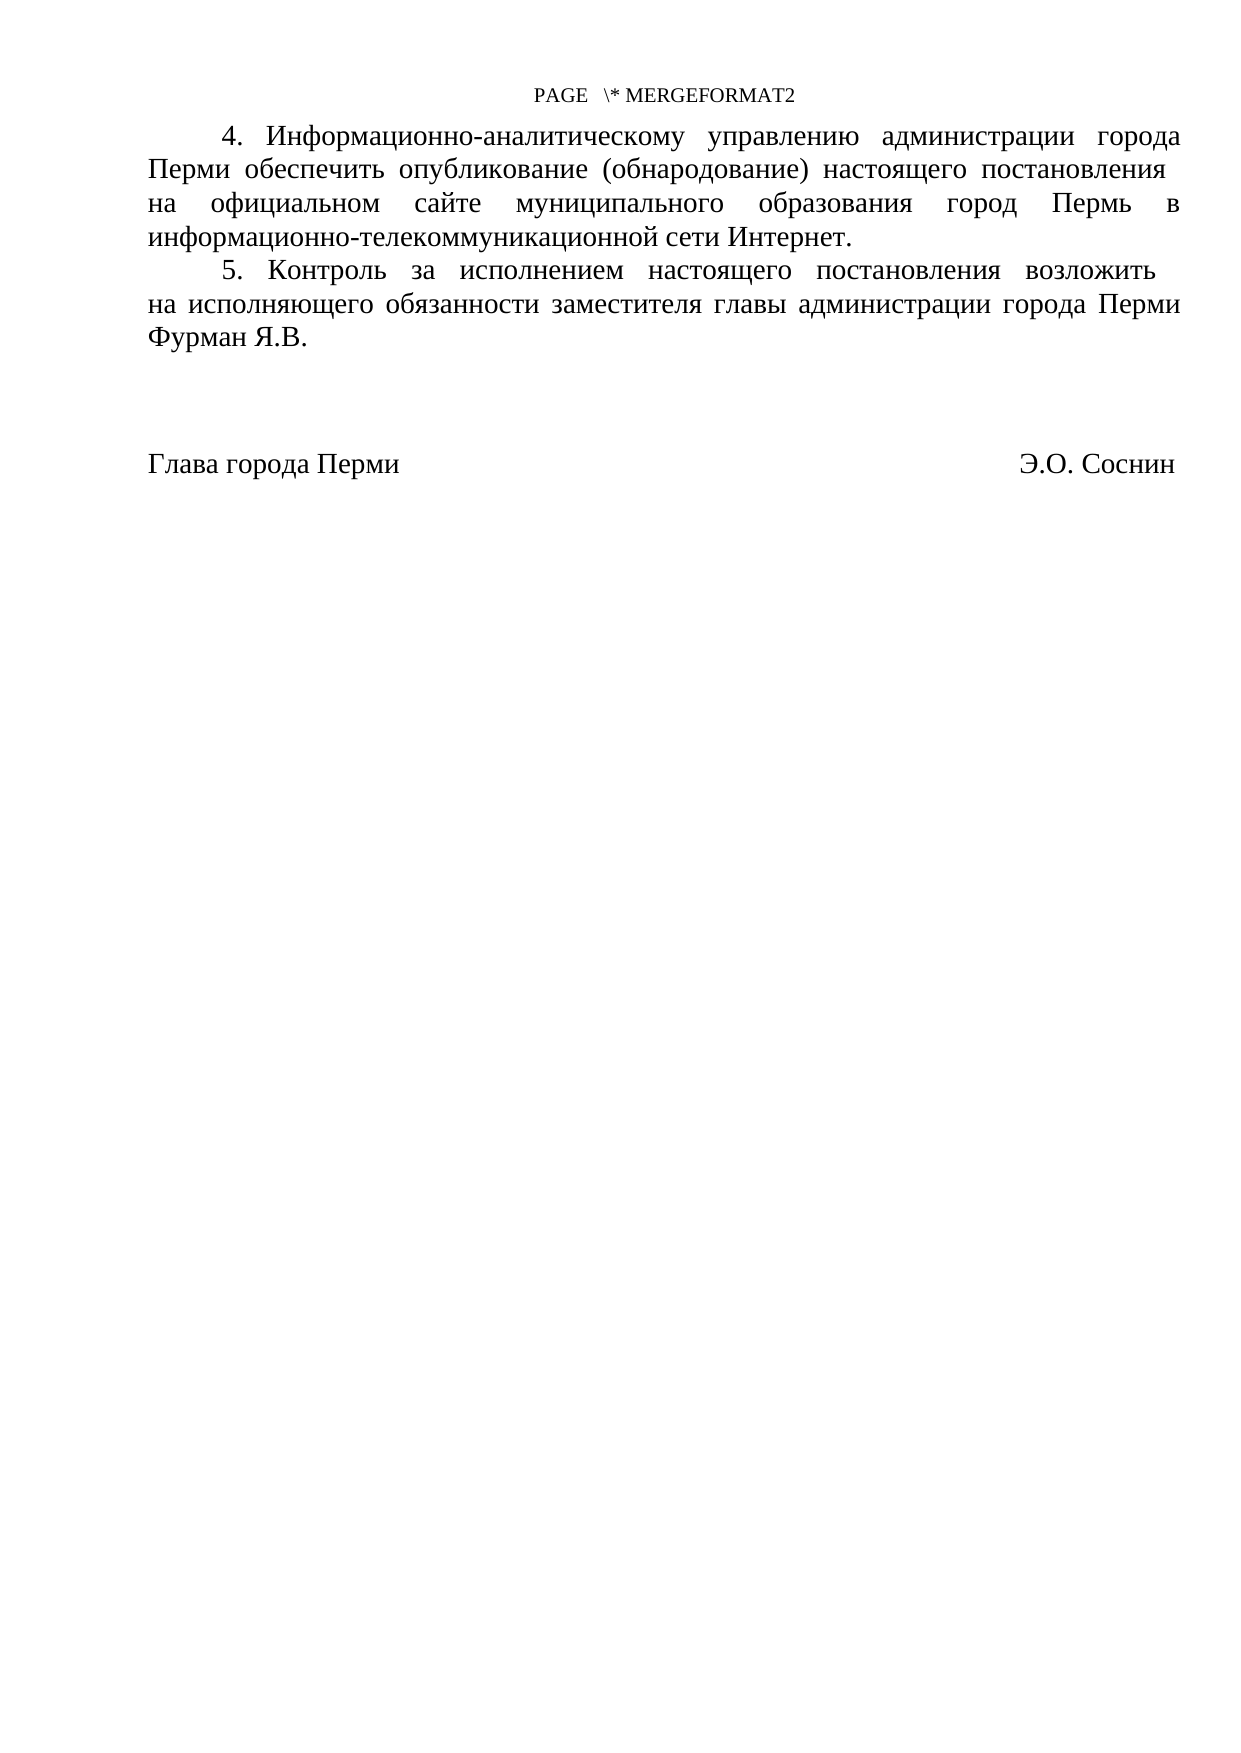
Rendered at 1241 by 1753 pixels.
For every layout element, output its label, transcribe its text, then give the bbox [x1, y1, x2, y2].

text 4. Информационно-аналитическому управлению администрации города Перми обеспечить опубликование (обнародование) настоящего постановления на официальном сайте муниципального образования город Пермь в информационно-телекоммуникационной сети Интернет. [148, 118, 1181, 252]
text Глава города Перми Э.О. Соснин [148, 453, 1181, 478]
text 5. Контроль за исполнением настоящего постановления возложить на исполняющего обязанности заместителя главы администрации города Перми Фурман Я.В. [148, 252, 1181, 353]
